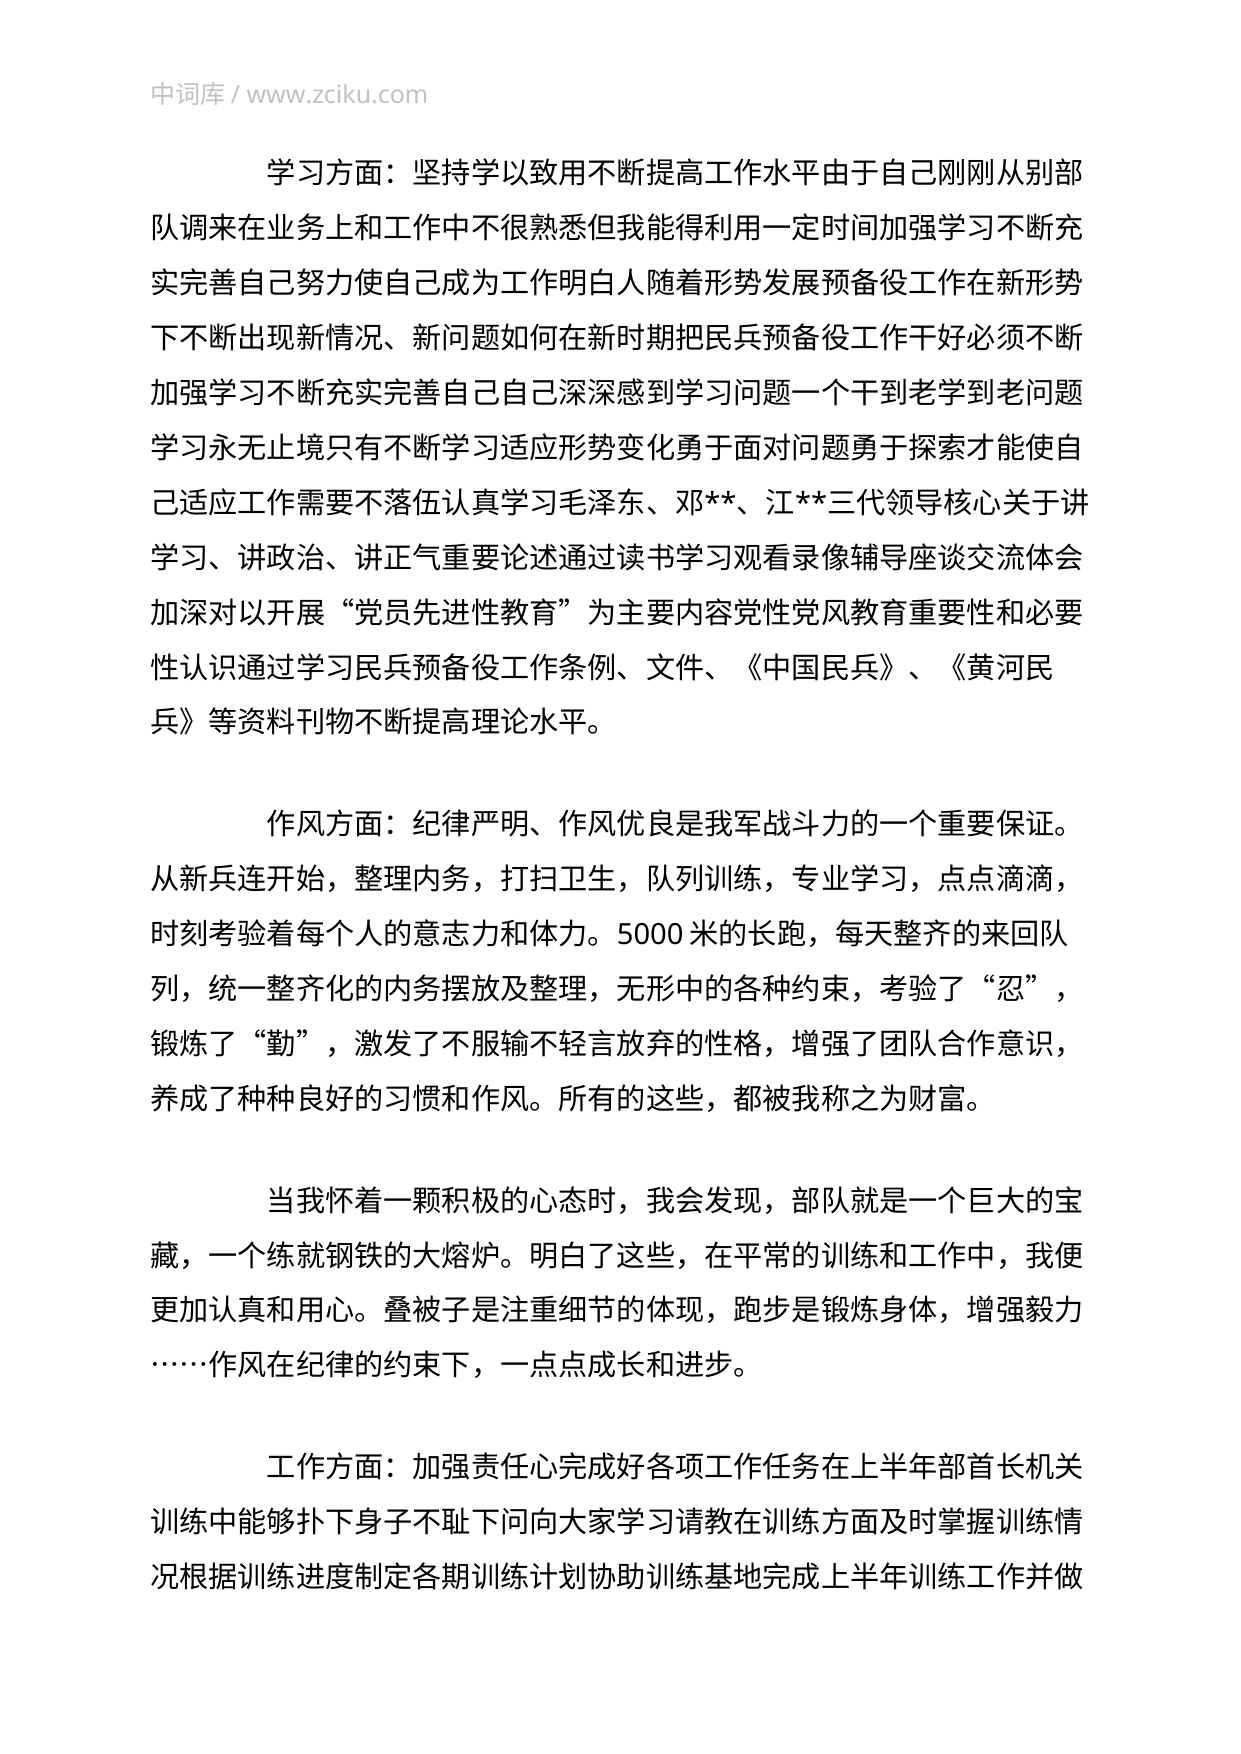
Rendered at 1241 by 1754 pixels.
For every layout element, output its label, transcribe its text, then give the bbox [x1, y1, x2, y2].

text 学习方面：坚持学以致用不断提高工作水平由于自己刚刚从别部队调来在业务上和工作中不很熟悉但我能得利用一定时间加强学习不断充实完善自己努力使自己成为工作明白人随着形势发展预备役工作在新形势下不断出现新情况、新问题如何在新时期把民兵预备役工作干好必须不断加强学习不断充实完善自己自己深深感到学习问题一个干到老学到老问题学习永无止境只有不断学习适应形势变化勇于面对问题勇于探索才能使自己适应工作需要不落伍认真学习毛泽东、邓**、江**三代领导核心关于讲学习、讲政治、讲正气重要论述通过读书学习观看录像辅导座谈交流体会加深对以开展“党员先进性教育”为主要内容党性党风教育重要性和必要性认识通过学习民兵预备役工作条例、文件、《中国民兵》、《黄河民兵》等资料刊物不断提高理论水平。 [150, 150, 1090, 741]
text 作风方面：纪律严明、作风优良是我军战斗力的一个重要保证。从新兵连开始，整理内务，打扫卫生，队列训练，专业学习，点点滴滴，时刻考验着每个人的意志力和体力。5000米的长跑，每天整齐的来回队列，统一整齐化的内务摆放及整理，无形中的各种约束，考验了“忍”，锻炼了“勤”，激发了不服输不轻言放弃的性格，增强了团队合作意识，养成了种种良好的习惯和作风。所有的这些，都被我称之为财富。 [150, 801, 1090, 1118]
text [150, 1444, 1090, 1596]
text 当我怀着一颗积极的心态时，我会发现，部队就是一个巨大的宝藏，一个练就钢铁的大熔炉。明白了这些，在平常的训练和工作中，我便更加认真和用心。叠被子是注重细节的体现，跑步是锻炼身体，增强毅力……作风在纪律的约束下，一点点成长和进步。 [150, 1177, 1090, 1384]
